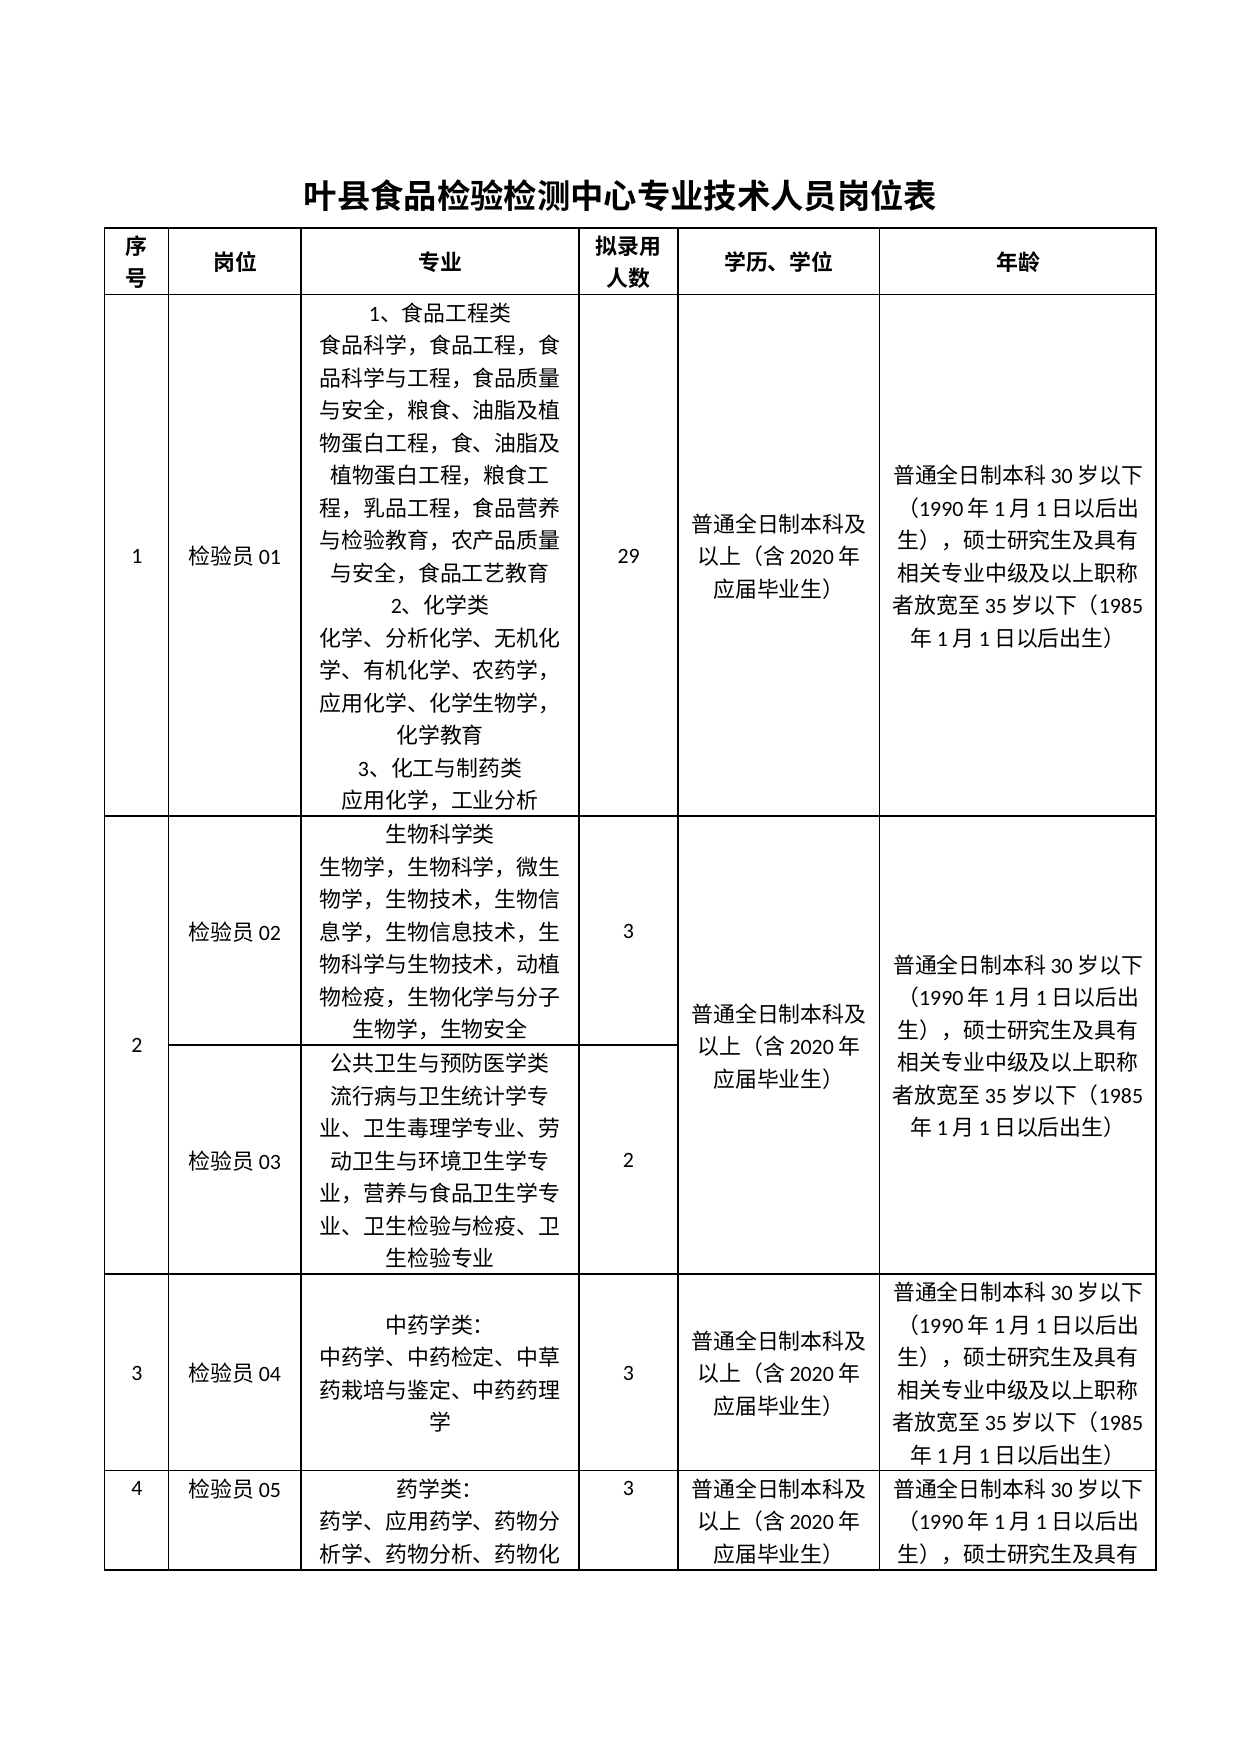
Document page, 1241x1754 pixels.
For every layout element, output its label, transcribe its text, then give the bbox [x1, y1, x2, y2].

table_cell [880, 1275, 1155, 1470]
table_cell 普通全日制本科及以上（含2020年应届毕业生） [679, 1275, 879, 1470]
table_cell 普通全日制本科及以上（含2020年应届毕业生） [679, 817, 879, 1273]
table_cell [302, 1471, 578, 1569]
table_cell 普通全日制本科30岁以下（1990年1月1日以后出生），硕士研究生及具有相关专业中级及以上职称者放宽至35岁以下（1985年1月1日以后出生） [880, 817, 1155, 1273]
table_cell 检验员03 [169, 1046, 300, 1273]
table_cell 检验员02 [169, 817, 300, 1044]
table_cell 生物科学类 生物学，生物科学，微生物学，生物技术，生物信息学，生物信息技术，生物科学与生物技术，动植物检疫，生物化学与分子生物学，生物安全 [302, 817, 578, 1044]
table_cell 普通全日制本科及以上（含2020年应届毕业生） [679, 295, 879, 815]
table_cell 检验员01 [169, 295, 300, 815]
table_header 年龄 [880, 229, 1155, 293]
table_cell 普通全日制本科30岁以下（1990年1月1日以后出生），硕士研究生及具有相关专业中级及以上职称者放宽至35岁以下（1985年1月1日以后出生） [880, 295, 1155, 815]
table_header 序号 [105, 229, 168, 293]
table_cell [679, 1471, 879, 1569]
table_header 拟录用 人数 [580, 229, 677, 293]
table_header 学历、学位 [679, 229, 879, 293]
table_cell 2 [105, 817, 168, 1273]
table_cell 1 [105, 295, 168, 815]
table_cell 29 [580, 295, 677, 815]
table_header 岗位 [169, 229, 300, 293]
table_cell 中药学类： 中药学、中药检定、中草药栽培与鉴定、中药药理学 [302, 1275, 578, 1470]
table_cell 3 [580, 817, 677, 1044]
table_cell 3 [105, 1275, 168, 1470]
table_cell 检验员05 [169, 1471, 300, 1569]
table_cell 3 [580, 1471, 677, 1569]
table_cell 公共卫生与预防医学类 流行病与卫生统计学专业、卫生毒理学专业、劳动卫生与环境卫生学专业，营养与食品卫生学专业、卫生检验与检疫、卫生检验专业 [302, 1046, 578, 1273]
table_header 专业 [302, 229, 578, 293]
table_cell 检验员04 [169, 1275, 300, 1470]
table_cell 2 [580, 1046, 677, 1273]
text 叶县食品检验检测中心专业技术人员岗位表 [187, 162, 1053, 227]
table_cell 4 [105, 1471, 168, 1569]
table_cell 1、食品工程类 食品科学，食品工程，食品科学与工程，食品质量与安全，粮食、油脂及植物蛋白工程，食、油脂及植物蛋白工程，粮食工程，乳品工程，食品营养与检验教育，农产品质量与安全，食品工艺教育 2、化学类 化学、分析化学、无机化学、有机化学、农药学，应用化学、化学生物学，化学教育 3、化工与制药类 应用化学，工业分析 [302, 295, 578, 815]
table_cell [880, 1471, 1155, 1569]
table_cell 3 [580, 1275, 677, 1470]
